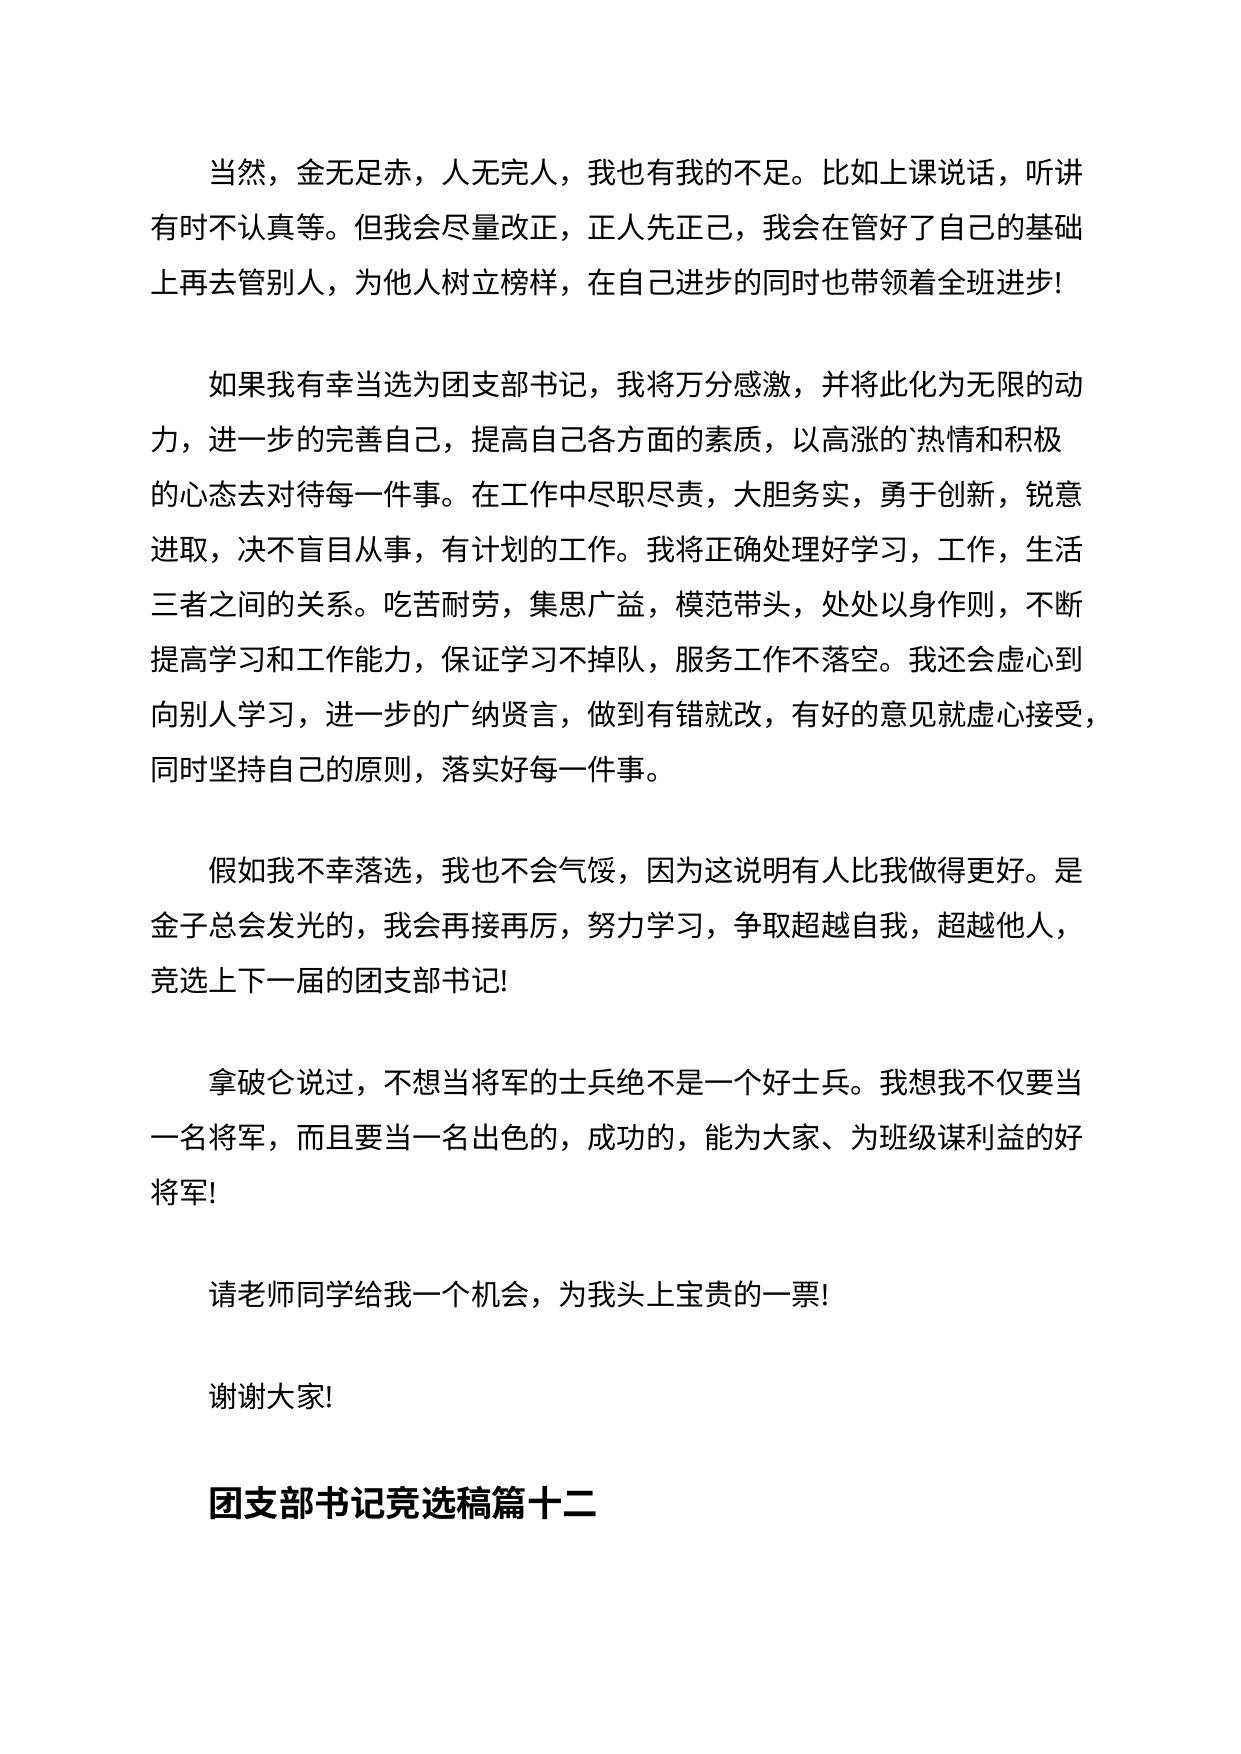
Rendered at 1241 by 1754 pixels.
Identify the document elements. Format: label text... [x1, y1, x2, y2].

text 假如我不幸落选，我也不会气馁，因为这说明有人比我做得更好。是金子总会发光的，我会再接再厉，努力学习，争取超越自我，超越他人，竞选上下一届的团支部书记! [150, 848, 1090, 1000]
text 团支部书记竞选稿篇十二 [150, 1475, 1090, 1527]
text 拿破仑说过，不想当将军的士兵绝不是一个好士兵。我想我不仅要当一名将军，而且要当一名出色的，成功的，能为大家、为班级谋利益的好将军! [150, 1060, 1090, 1212]
text 如果我有幸当选为团支部书记，我将万分感激，并将此化为无限的动力，进一步的完善自己，提高自己各方面的素质，以高涨的`热情和积极的心态去对待每一件事。在工作中尽职尽责，大胆务实，勇于创新，锐意进取，决不盲目从事，有计划的工作。我将正确处理好学习，工作，生活三者之间的关系。吃苦耐劳，集思广益，模范带头，处处以身作则，不断提高学习和工作能力，保证学习不掉队，服务工作不落空。我还会虚心到向别人学习，进一步的广纳贤言，做到有错就改，有好的意见就虚心接受，同时坚持自己的原则，落实好每一件事。 [150, 362, 1090, 788]
text 请老师同学给我一个机会，为我头上宝贵的一票! [150, 1271, 1090, 1314]
text 谢谢大家! [150, 1373, 1090, 1416]
text 当然，金无足赤，人无完人，我也有我的不足。比如上课说话，听讲有时不认真等。但我会尽量改正，正人先正己，我会在管好了自己的基础上再去管别人，为他人树立榜样，在自己进步的同时也带领着全班进步! [150, 150, 1090, 302]
